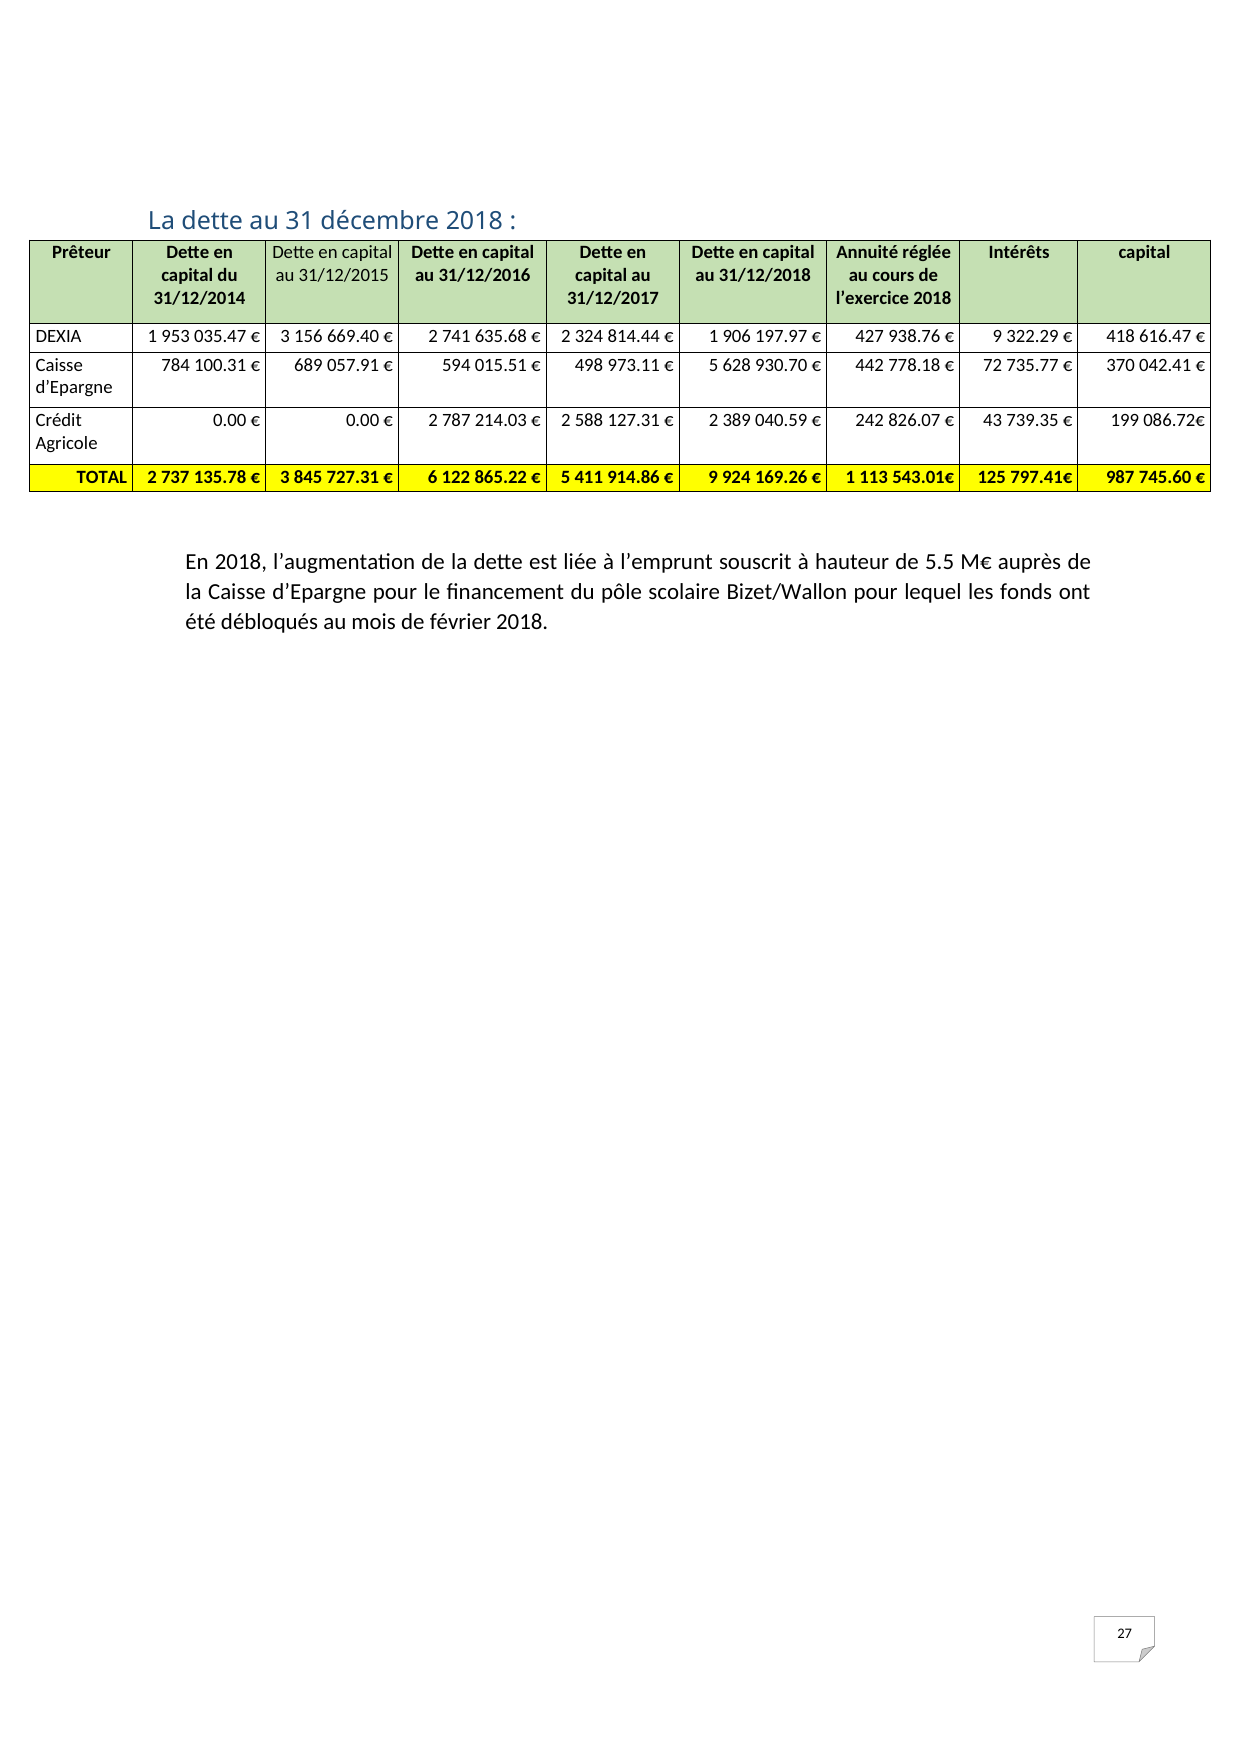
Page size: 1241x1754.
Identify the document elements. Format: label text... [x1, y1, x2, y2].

table_cell DEXIA [30, 324, 132, 352]
table_header Dette en capital au 31/12/2015 [266, 241, 398, 323]
table_cell 72 735.77 € [960, 353, 1077, 407]
table_header capital [1078, 241, 1210, 323]
table_cell 498 973.11 € [547, 353, 679, 407]
table_cell 5 628 930.70 € [680, 353, 826, 407]
table_header Annuité réglée au cours de l’exercice 2018 [827, 241, 959, 323]
table_cell 2 741 635.68 € [399, 324, 546, 352]
table_cell 9 322.29 € [960, 324, 1077, 352]
table_header Prêteur [30, 241, 132, 323]
table_cell Caisse d’Epargne [30, 353, 132, 407]
table_cell 370 042.41 € [1078, 353, 1210, 407]
table_cell 6 122 865.22 € [399, 465, 546, 491]
table_cell 784 100.31 € [133, 353, 265, 407]
table_header Dette en capital du 31/12/2014 [133, 241, 265, 323]
table_cell 3 156 669.40 € [266, 324, 398, 352]
table_cell 199 086.72€ [1078, 408, 1210, 464]
table_cell 2 389 040.59 € [680, 408, 826, 464]
table_cell Crédit Agricole [30, 408, 132, 464]
table_cell 987 745.60 € [1078, 465, 1210, 491]
table_cell 418 616.47 € [1078, 324, 1210, 352]
table_cell 43 739.35 € [960, 408, 1077, 464]
table_header Intérêts [960, 241, 1077, 323]
table_cell 1 906 197.97 € [680, 324, 826, 352]
subtitle La dette au 31 décembre 2018 : [148, 203, 1093, 237]
table_cell TOTAL [30, 465, 132, 491]
table_cell 442 778.18 € [827, 353, 959, 407]
table_cell 0.00 € [133, 408, 265, 464]
table_cell 2 787 214.03 € [399, 408, 546, 464]
table_cell 2 324 814.44 € [547, 324, 679, 352]
table_cell 0.00 € [266, 408, 398, 464]
table_cell 2 588 127.31 € [547, 408, 679, 464]
table_cell 689 057.91 € [266, 353, 398, 407]
table_cell 1 953 035.47 € [133, 324, 265, 352]
table_cell 5 411 914.86 € [547, 465, 679, 491]
table_cell 427 938.76 € [827, 324, 959, 352]
table_cell 3 845 727.31 € [266, 465, 398, 491]
table_cell 2 737 135.78 € [133, 465, 265, 491]
table_cell 125 797.41€ [960, 465, 1077, 491]
table_cell 1 113 543.01€ [827, 465, 959, 491]
table_header Dette en capital au 31/12/2016 [399, 241, 546, 323]
table_header Dette en capital au 31/12/2018 [680, 241, 826, 323]
table_header Dette en capital au 31/12/2017 [547, 241, 679, 323]
table_cell 9 924 169.26 € [680, 465, 826, 491]
table_cell 242 826.07 € [827, 408, 959, 464]
text En 2018, l’augmentation de la dette est liée à l’emprunt souscrit à hauteur de 5.5 M€ auprès de la Caisse d’Epargne pour le financement du pôle scolaire Bizet/Wallon pour lequel les fonds ont été débloqués au mois de février 2018. [185, 547, 1093, 635]
table_cell 594 015.51 € [399, 353, 546, 407]
